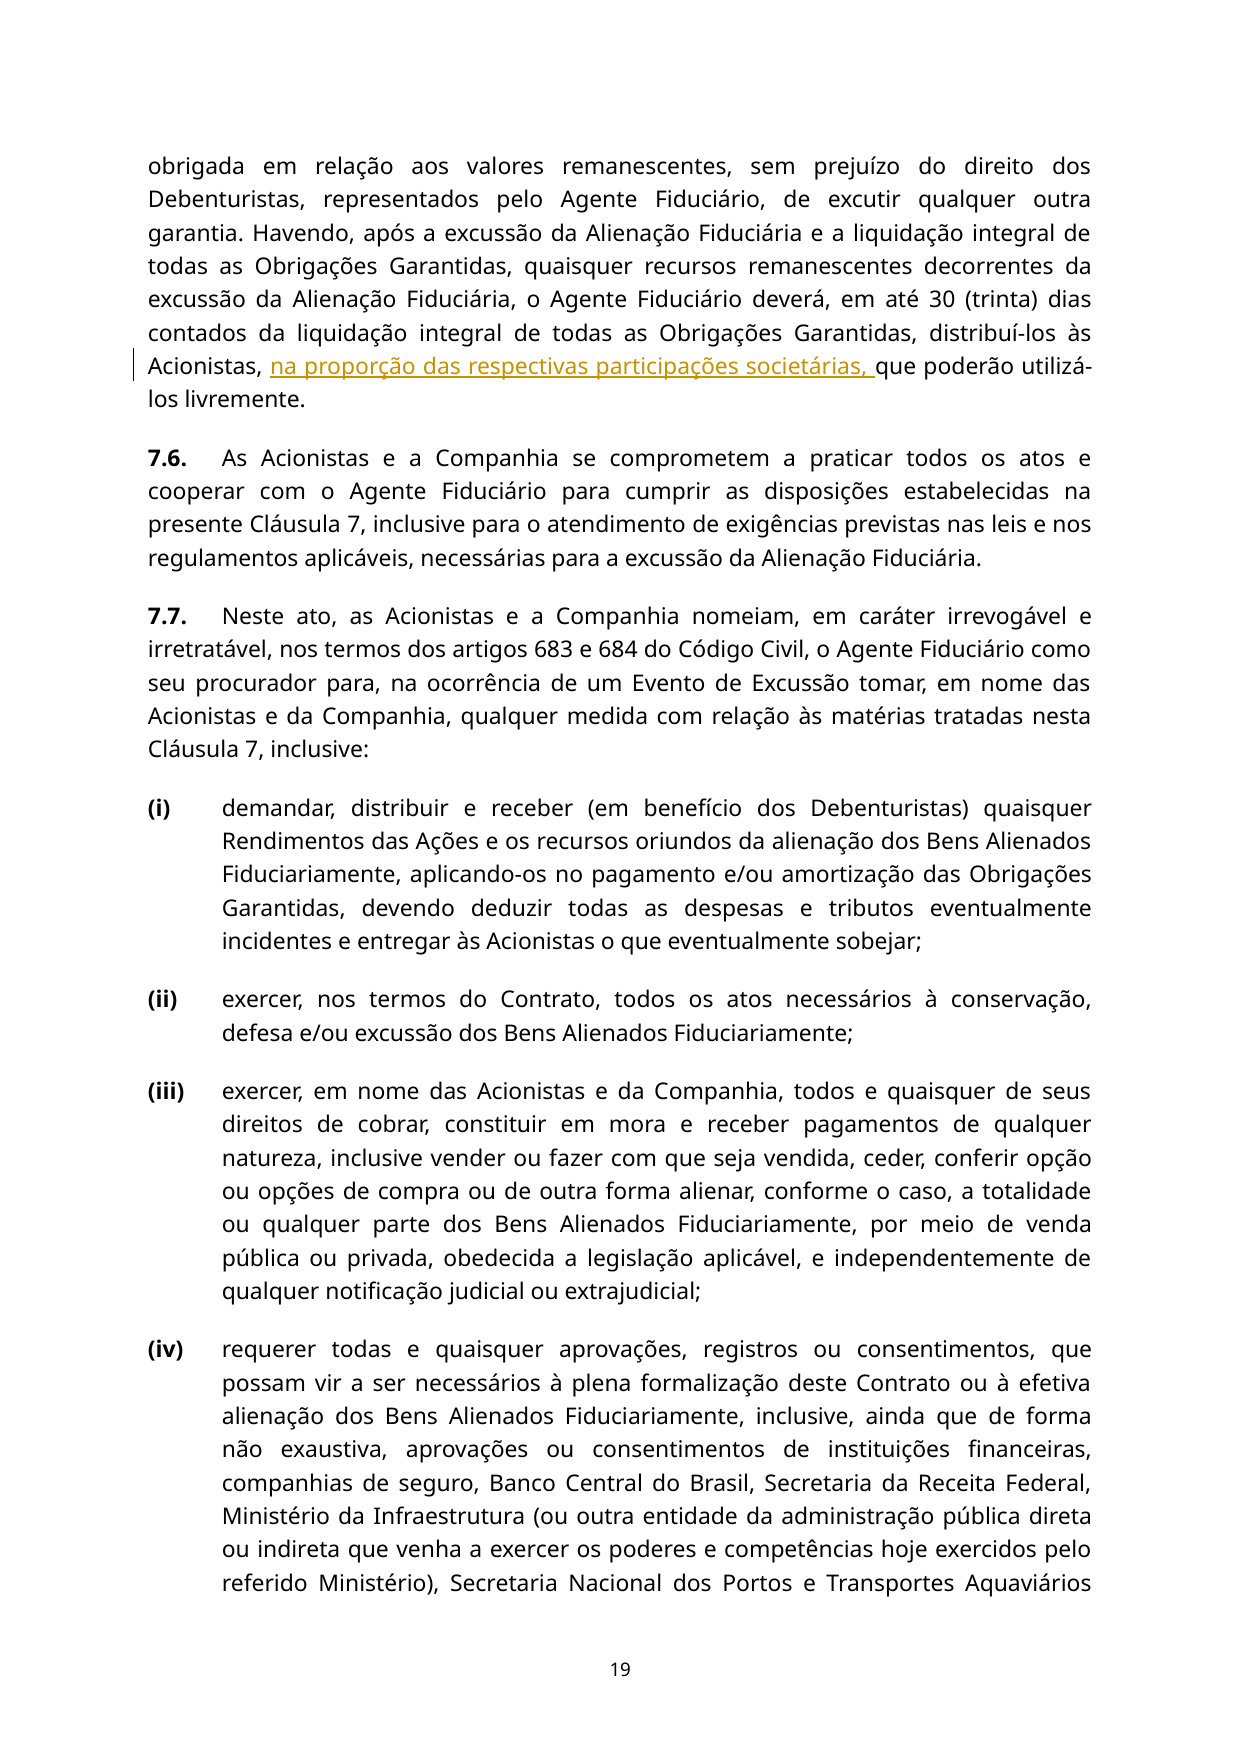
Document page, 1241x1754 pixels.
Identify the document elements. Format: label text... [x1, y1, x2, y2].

list exercer, nos termos do Contrato, todos os atos necessários à conservação, defesa e/ou excussão dos Bens Alienados Fiduciariamente; [148, 981, 1092, 1048]
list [148, 148, 1092, 414]
list demandar, distribuir e receber (em benefício dos Debenturistas) quaisquer Rendimentos das Ações e os recursos oriundos da alienação dos Bens Alienados Fiduciariamente, aplicando-os no pagamento e/ou amortização das Obrigações Garantidas, devendo deduzir todas as despesas e tributos eventualmente incidentes e entregar às Acionistas o que eventualmente sobejar; [148, 789, 1092, 956]
list Neste ato, as Acionistas e a Companhia nomeiam, em caráter irrevogável e irretratável, nos termos dos artigos 683 e 684 do Código Civil, o Agente Fiduciário como seu procurador para, na ocorrência de um Evento de Excussão tomar, em nome das Acionistas e da Companhia, qualquer medida com relação às matérias tratadas nesta Cláusula 7, inclusive: [148, 598, 1092, 764]
list exercer, em nome das Acionistas e da Companhia, todos e quaisquer de seus direitos de cobrar, constituir em mora e receber pagamentos de qualquer natureza, inclusive vender ou fazer com que seja vendida, ceder, conferir opção ou opções de compra ou de outra forma alienar, conforme o caso, a totalidade ou qualquer parte dos Bens Alienados Fiduciariamente, por meio de venda pública ou privada, obedecida a legislação aplicável, e independentemente de qualquer notificação judicial ou extrajudicial; [148, 1073, 1092, 1306]
list As Acionistas e a Companhia se comprometem a praticar todos os atos e cooperar com o Agente Fiduciário para cumprir as disposições estabelecidas na presente Cláusula 7, inclusive para o atendimento de exigências previstas nas leis e nos regulamentos aplicáveis, necessárias para a excussão da Alienação Fiduciária. [148, 439, 1092, 573]
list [148, 1331, 1092, 1598]
